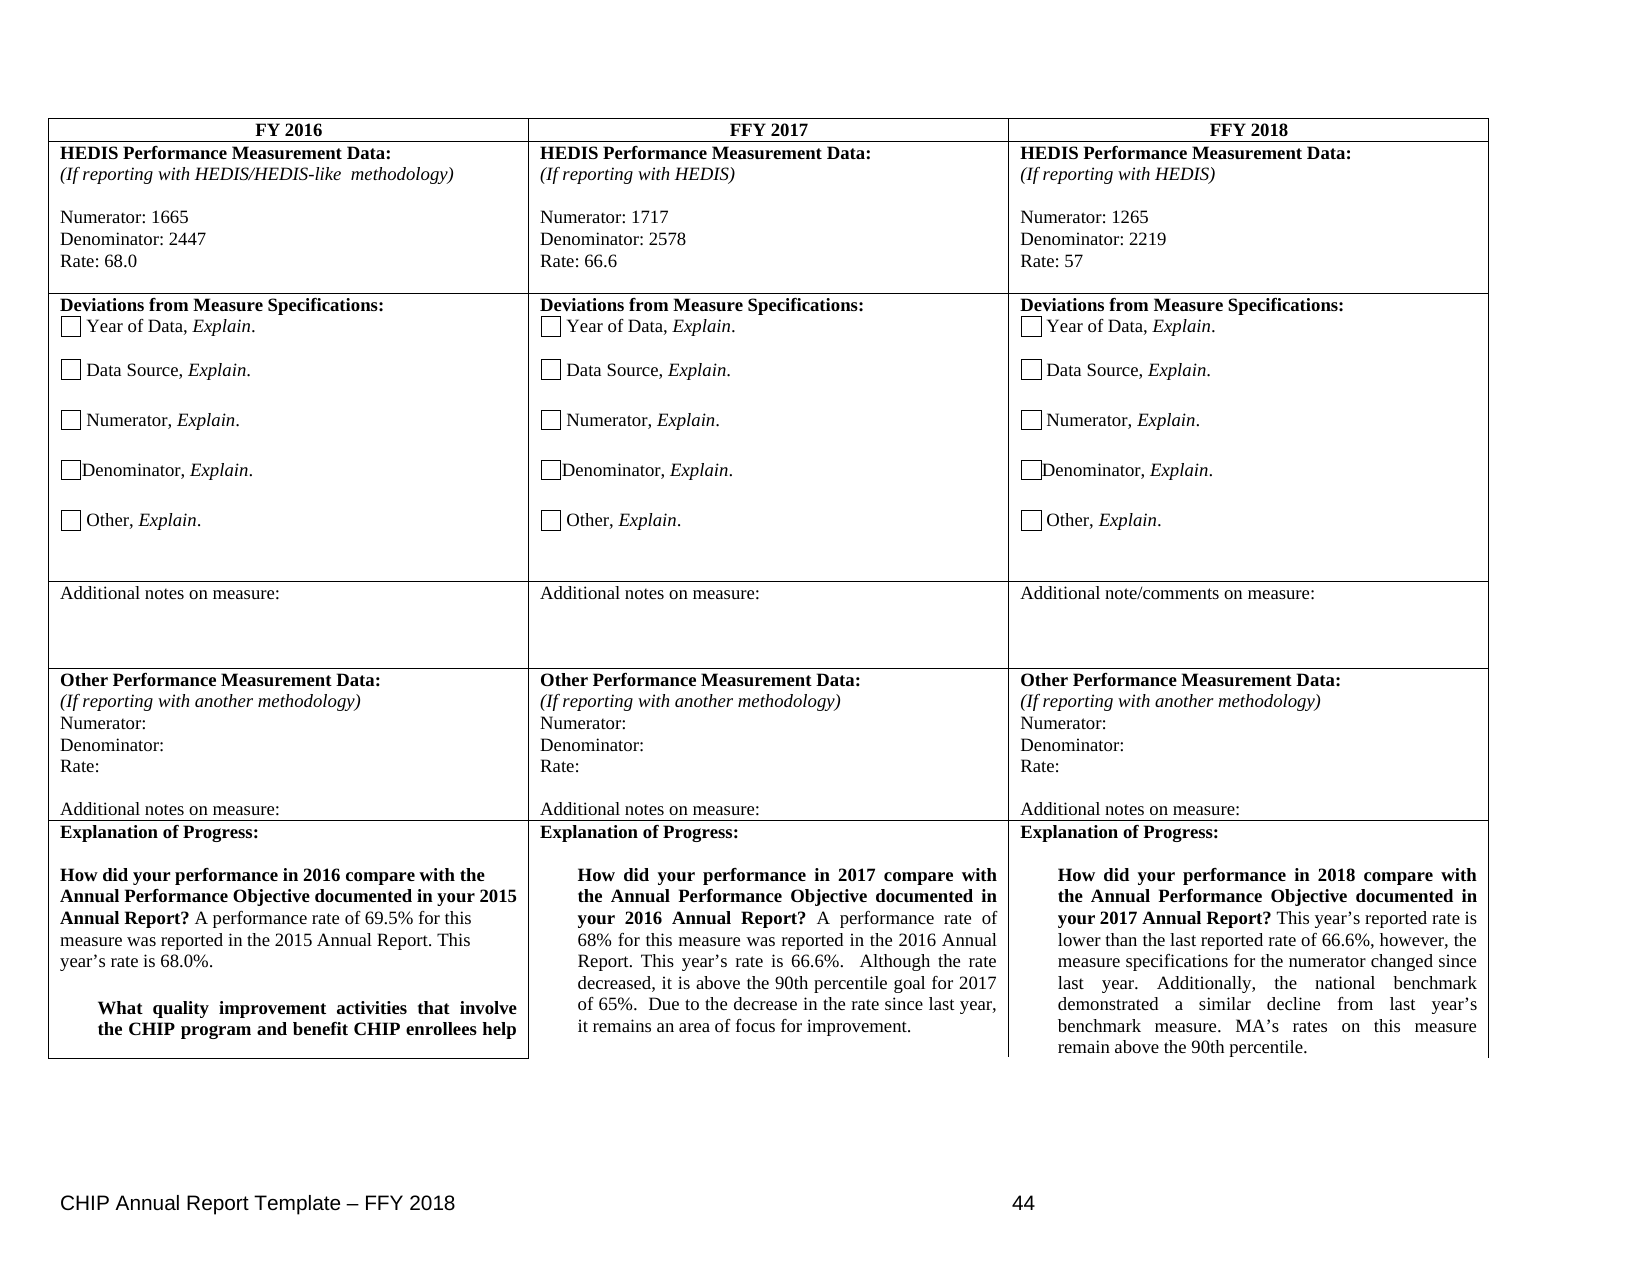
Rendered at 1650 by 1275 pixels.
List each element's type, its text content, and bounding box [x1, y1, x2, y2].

table_cell Deviations from Measure Specifications: Year of Data, Explain. Data Source, Explain. Numerator, Explain. Denominator, Explain. Other, Explain. [1009, 294, 1488, 581]
table_cell Additional note/comments on measure: [1009, 582, 1488, 668]
table_cell Deviations from Measure Specifications: Year of Data, Explain. Data Source, Explain. Numerator, Explain. Denominator, Explain. Other, Explain. [529, 294, 1008, 581]
table_cell HEDIS Performance Measurement Data: (If reporting with HEDIS/HEDIS-like methodology) Numerator: 1665 Denominator: 2447 Rate: 68.0 [49, 142, 528, 293]
table_cell Other Performance Measurement Data: (If reporting with another methodology) Numerator: Denominator: Rate: Additional notes on measure: [529, 669, 1008, 820]
table_cell Explanation of Progress: How did your performance in 2018 compare with the Annual Performance Objective documented in your 2017 Annual Report? This year’s reported rate is lower than the last reported rate of 66.6%, however, the measure specifications for the numerator changed since last year. Additionally, the national benchmark demonstrated a similar decline from last year’s benchmark measure. MA’s rates on this measure remain above the 90th percentile. [1009, 821, 1488, 1058]
table_cell Explanation of Progress: How did your performance in 2017 compare with the Annual Performance Objective documented in your 2016 Annual Report? A performance rate of 68% for this measure was reported in the 2016 Annual Report. This year’s rate is 66.6%. Although the rate decreased, it is above the 90th percentile goal for 2017 of 65%. Due to the decrease in the rate since last year, it remains an area of focus for improvement. [529, 821, 1009, 1058]
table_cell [49, 821, 528, 1058]
table_cell Other Performance Measurement Data: (If reporting with another methodology) Numerator: Denominator: Rate: Additional notes on measure: [1009, 669, 1488, 820]
table_cell Deviations from Measure Specifications: Year of Data, Explain. Data Source, Explain. Numerator, Explain. Denominator, Explain. Other, Explain. [49, 294, 528, 581]
table_cell Additional notes on measure: [49, 582, 528, 668]
table_header FFY 2018 [1009, 119, 1488, 141]
table_cell HEDIS Performance Measurement Data: (If reporting with HEDIS) Numerator: 1265 Denominator: 2219 Rate: 57 [1009, 142, 1488, 293]
table_cell Other Performance Measurement Data: (If reporting with another methodology) Numerator: Denominator: Rate: Additional notes on measure: [49, 669, 528, 820]
table_header FFY 2017 [529, 119, 1008, 141]
table_cell HEDIS Performance Measurement Data: (If reporting with HEDIS) Numerator: 1717 Denominator: 2578 Rate: 66.6 [529, 142, 1008, 293]
table_header FY 2016 [49, 119, 528, 141]
table_cell Additional notes on measure: [529, 582, 1008, 668]
